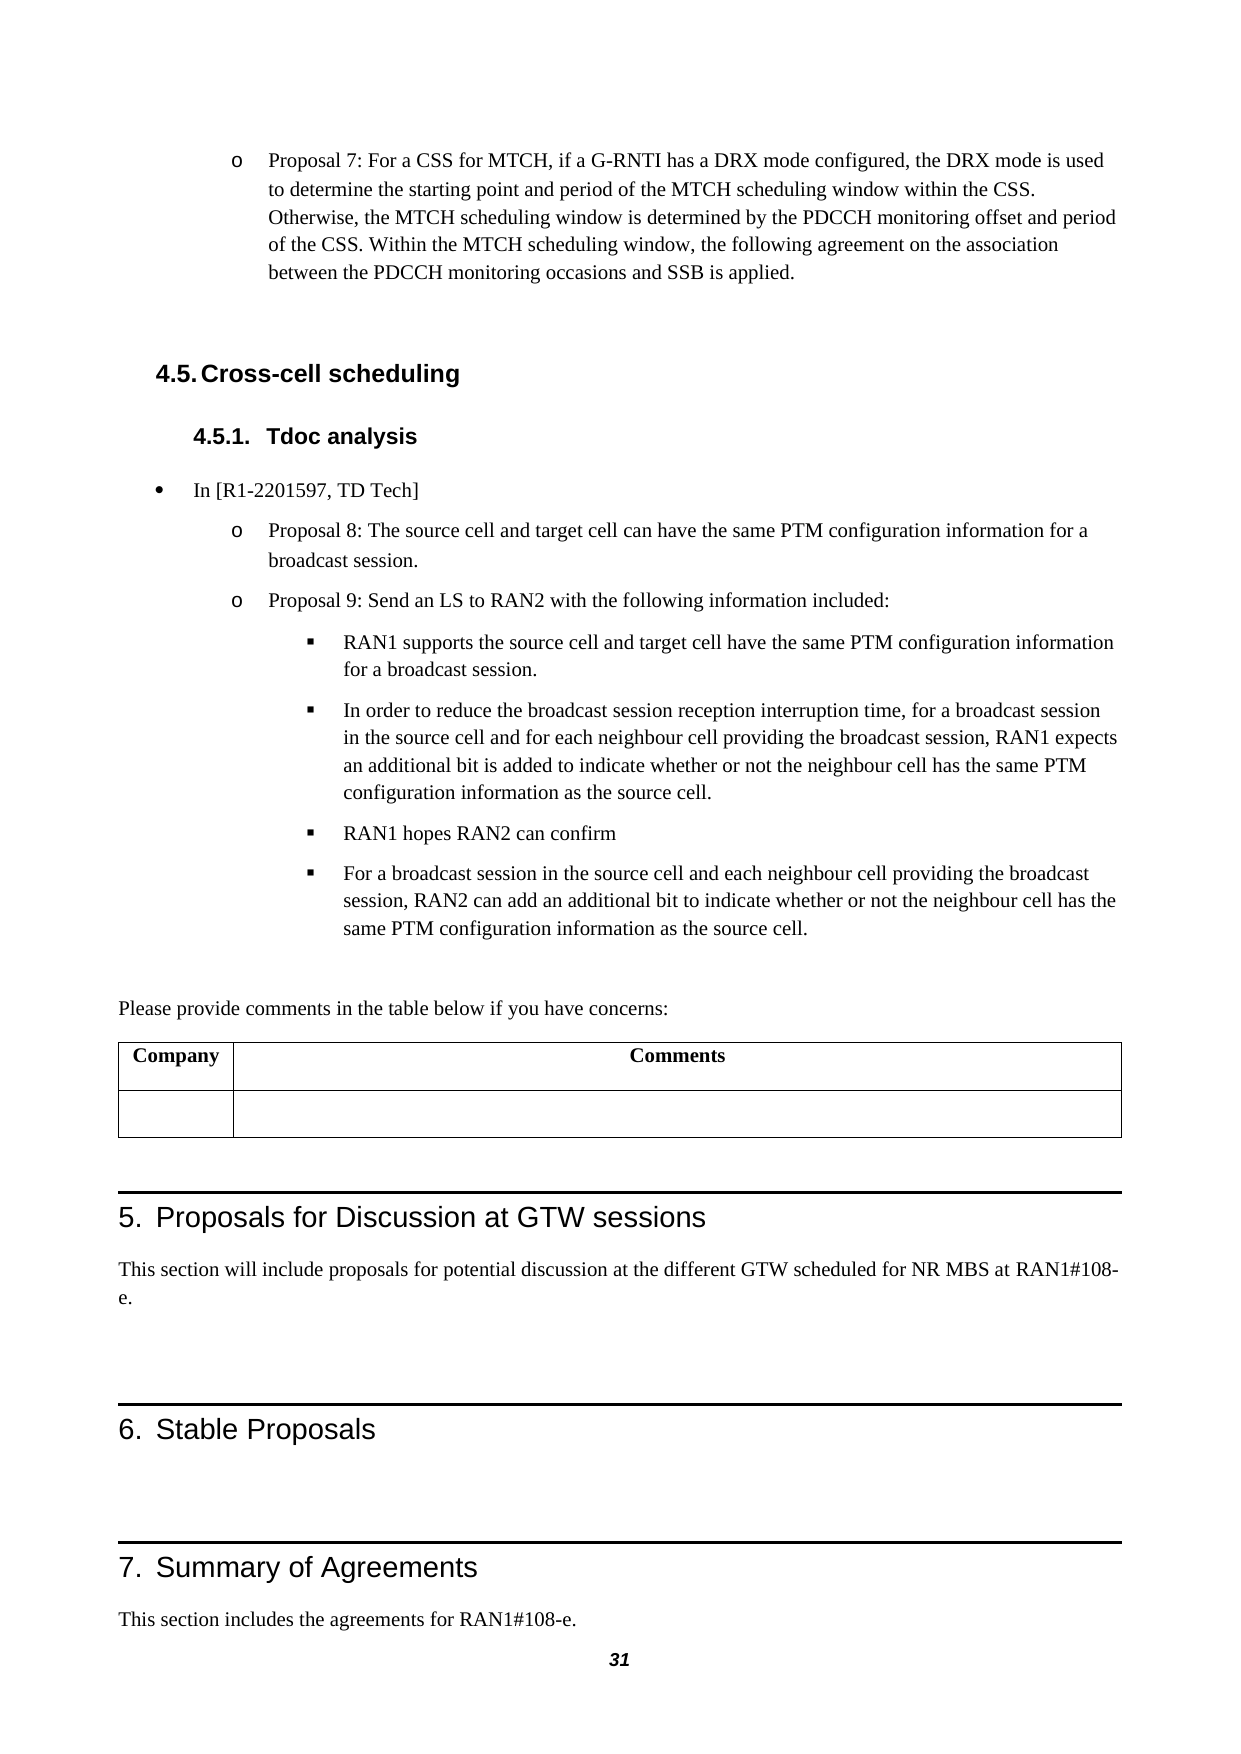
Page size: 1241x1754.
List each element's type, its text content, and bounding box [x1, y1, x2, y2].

list Proposal 7: For a CSS for MTCH, if a G-RNTI has a DRX mode configured, the DRX mode is used to determine the starting point and period of the MTCH scheduling window within the CSS. Otherwise, the MTCH scheduling window is determined by the PDCCH monitoring offset and period of the CSS. Within the MTCH scheduling window, the following agreement on the association between the PDCCH monitoring occasions and SSB is applied. [231, 148, 1122, 284]
subtitle Summary of Agreements [118, 1544, 1122, 1584]
text This section includes the agreements for RAN1#108-e. [118, 1607, 1122, 1631]
table_cell [119, 1091, 233, 1137]
subtitle Proposals for Discussion at GTW sessions [118, 1194, 1122, 1234]
list In order to reduce the broadcast session reception interruption time, for a broadcast session in the source cell and for each neighbour cell providing the broadcast session, RAN1 expects an additional bit is added to indicate whether or not the neighbour cell has the same PTM configuration information as the source cell. [306, 697, 1122, 804]
list RAN1 supports the source cell and target cell have the same PTM configuration information for a broadcast session. [306, 630, 1122, 681]
list In [R1-2201597, TD Tech] [156, 478, 1122, 502]
text Please provide comments in the table below if you have concerns: [118, 996, 1122, 1020]
list RAN1 hopes RAN2 can confirm [306, 820, 1122, 844]
subtitle Cross-cell scheduling [156, 359, 1122, 387]
subtitle Stable Proposals [118, 1406, 1122, 1446]
list For a broadcast session in the source cell and each neighbour cell providing the broadcast session, RAN2 can add an additional bit to indicate whether or not the neighbour cell has the same PTM configuration information as the source cell. [306, 861, 1122, 940]
list Proposal 9: Send an LS to RAN2 with the following information included: [231, 588, 1122, 613]
text This section will include proposals for potential discussion at the different GTW scheduled for NR MBS at RAN1#108-e. [118, 1257, 1122, 1309]
list Proposal 8: The source cell and target cell can have the same PTM configuration information for a broadcast session. [231, 518, 1122, 572]
subtitle Tdoc analysis [193, 423, 1122, 449]
table_header Company [119, 1043, 233, 1090]
table_header Comments [234, 1043, 1121, 1090]
table_cell [234, 1091, 1121, 1137]
